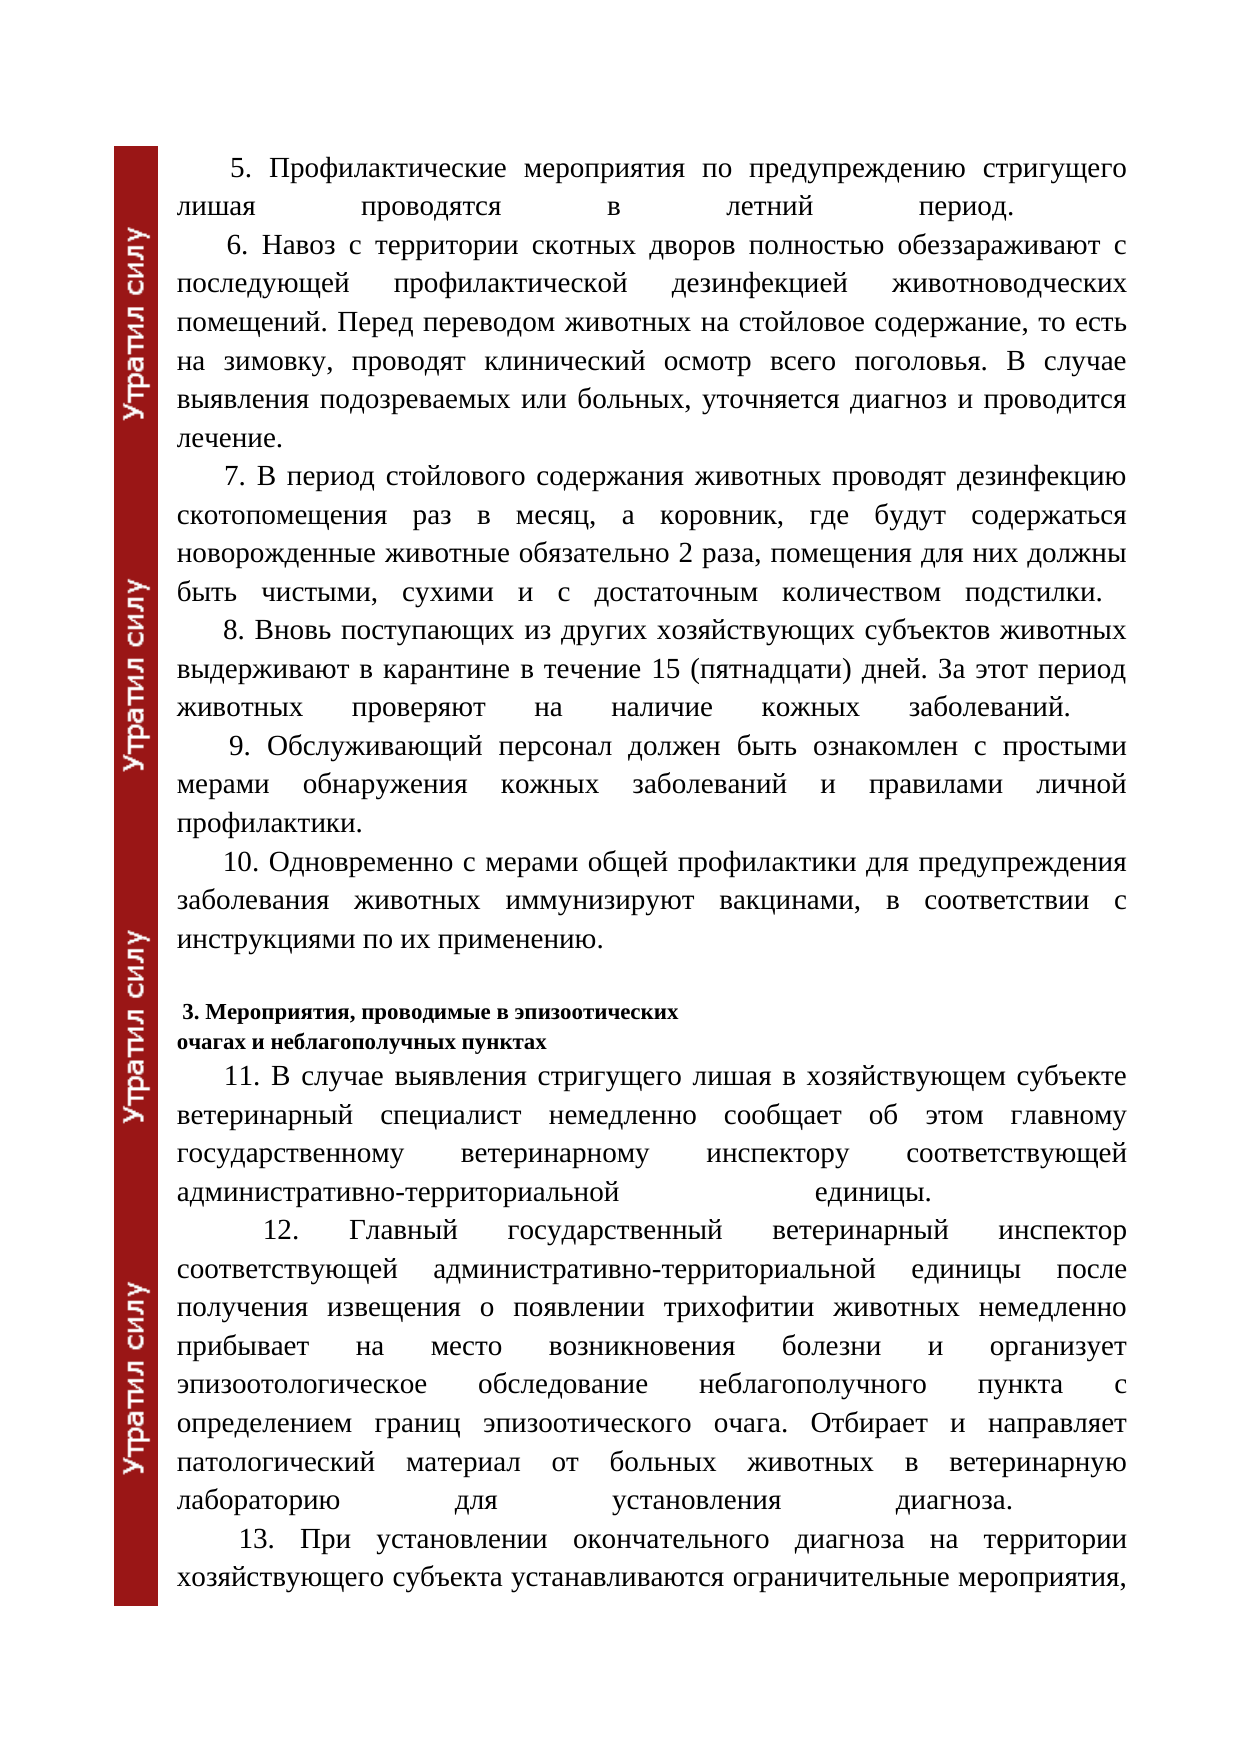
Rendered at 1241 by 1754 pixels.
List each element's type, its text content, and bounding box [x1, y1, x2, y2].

text 3. Мероприятия, проводимые в эпизоотических очагах и неблагополучных пунктах [112, 998, 1128, 1054]
picture [114, 146, 158, 150]
picture [114, 954, 158, 998]
picture [114, 1593, 158, 1606]
picture [114, 1054, 158, 1058]
